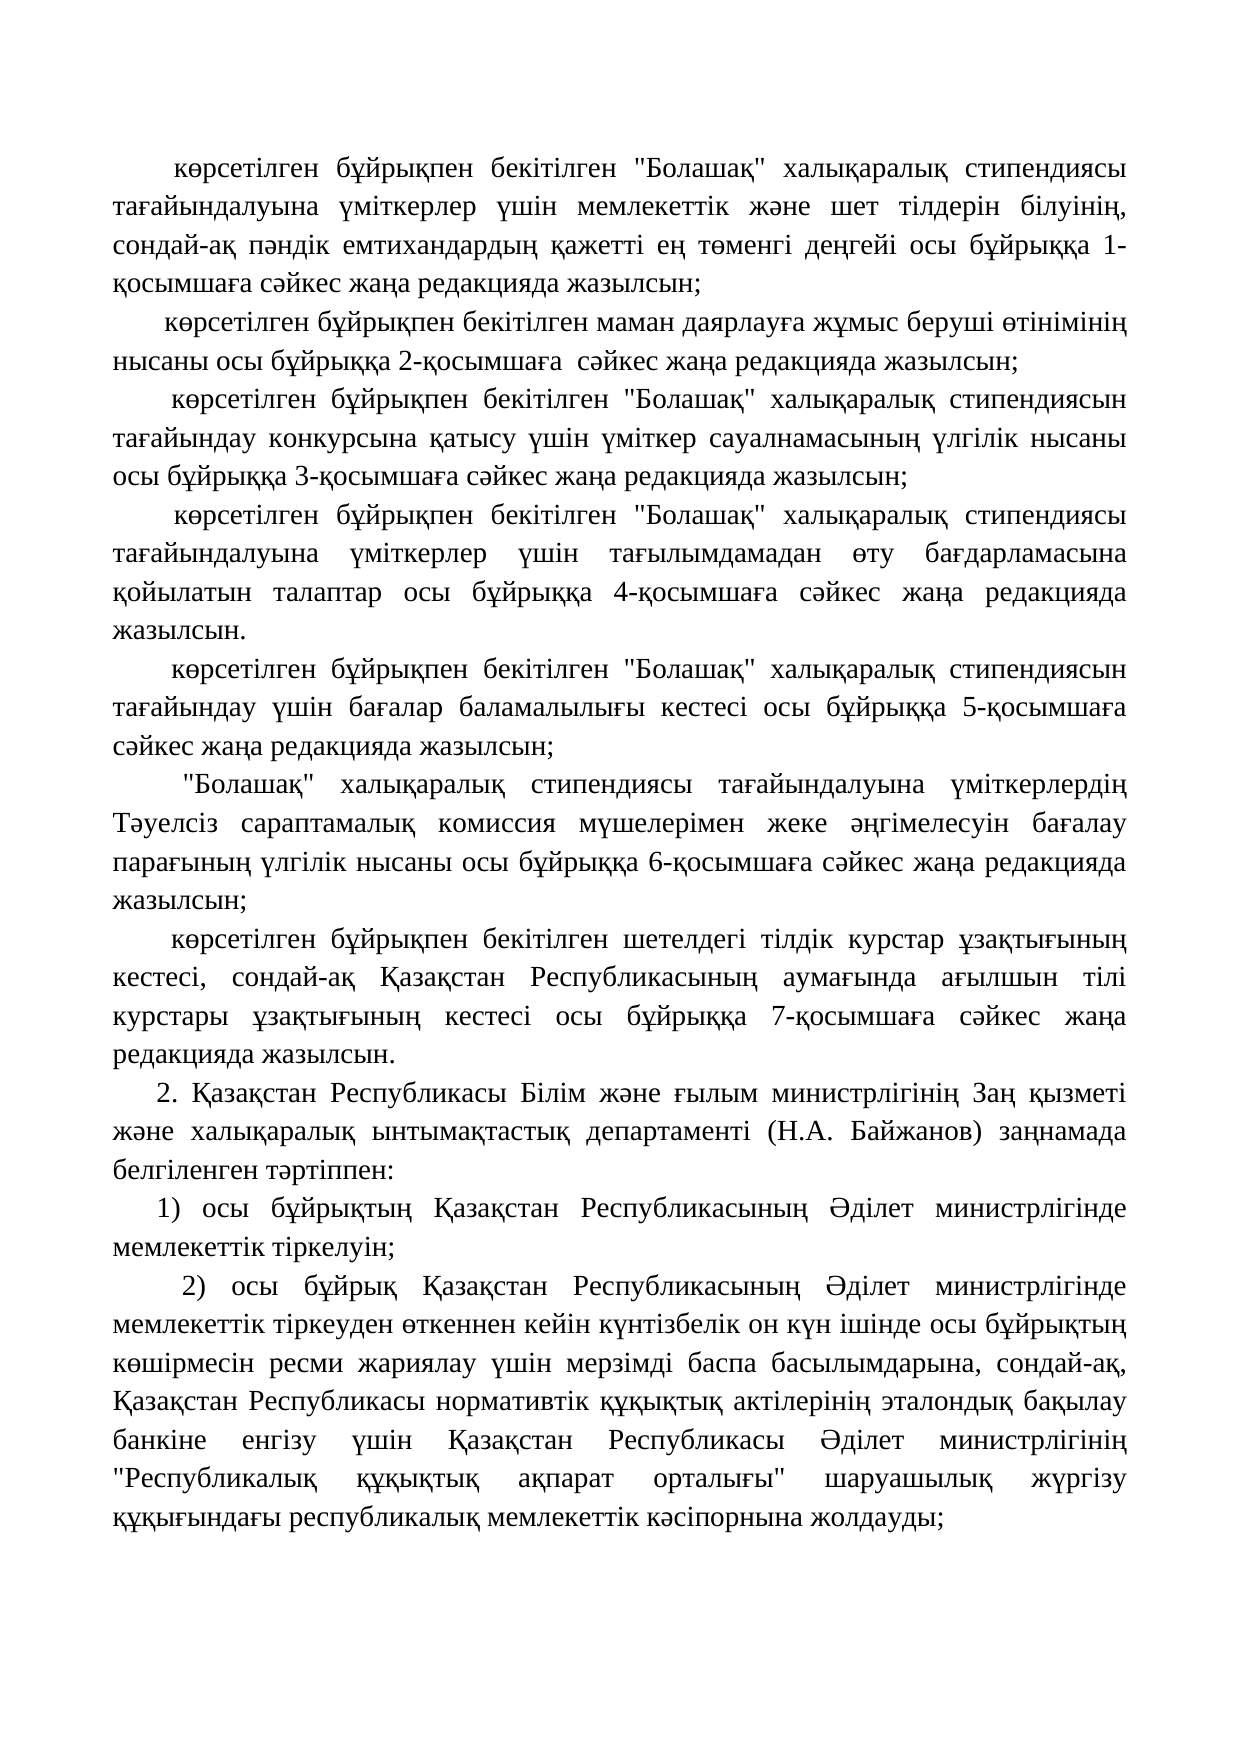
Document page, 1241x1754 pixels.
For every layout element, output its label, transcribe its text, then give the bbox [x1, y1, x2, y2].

text көрсетілген бұйрықпен бекітілген маман даярлауға жұмыс беруші өтінімінің нысаны осы бұйрыққа 2-қосымшаға сәйкес жаңа редакцияда жазылсын; [112, 304, 1128, 376]
text көрсетілген бұйрықпен бекітілген "Болашақ" халықаралық стипендиясын тағайындау үшін бағалар баламалылығы кестесі осы бұйрыққа 5-қосымшаға сәйкес жаңа редакцияда жазылсын; [112, 651, 1128, 762]
text "Болашақ" халықаралық стипендиясы тағайындалуына үміткерлердің Тәуелсіз сараптамалық комиссия мүшелерімен жеке әңгімелесуін бағалау парағының үлгілік нысаны осы бұйрыққа 6-қосымшаға сәйкес жаңа редакцияда жазылсын; [112, 767, 1128, 916]
text көрсетілген бұйрықпен бекітілген "Болашақ" халықаралық стипендиясы тағайындалуына үміткерлер үшін мемлекеттік және шет тілдерін білуінің, сондай-ақ пәндік емтихандардың қажетті ең төменгі деңгейі осы бұйрыққа 1-қосымшаға сәйкес жаңа редакцияда жазылсын; [112, 150, 1128, 299]
text 1) осы бұйрықтың Қазақстан Республикасының Әділет министрлігінде мемлекеттік тіркелуін; [112, 1191, 1128, 1263]
text 2) осы бұйрық Қазақстан Республикасының Әділет министрлігінде мемлекеттік тіркеуден өткеннен кейін күнтізбелік он күн ішінде осы бұйрықтың көшірмесін ресми жариялау үшін мерзімді баспа басылымдарына, сондай-ақ, Қазақстан Республикасы нормативтiк құқықтық актiлерiнiң эталондық бақылау банкiне енгізу үшін Қазақстан Республикасы Әділет министрлігінің "Республикалық құқықтық ақпарат орталығы" шаруашылық жүргізу құқығындағы республикалық мемлекеттік кәсіпорнына жолдауды; [112, 1268, 1128, 1532]
text көрсетілген бұйрықпен бекітілген шетелдегі тілдік курстар ұзақтығының кестесі, сондай-ақ Қазақстан Республикасының аумағында ағылшын тілі курстары ұзақтығының кестесі осы бұйрыққа 7-қосымшаға сәйкес жаңа редакцияда жазылсын. [112, 921, 1128, 1070]
text 2. Қазақстан Республикасы Білім және ғылым министрлігінің Заң қызметі және халықаралық ынтымақтастық департаменті (Н.А. Байжанов) заңнамада белгіленген тәртіппен: [112, 1075, 1128, 1186]
text көрсетілген бұйрықпен бекітілген "Болашақ" халықаралық стипендиясын тағайындау конкурсына қатысу үшін үміткер сауалнамасының үлгілік нысаны осы бұйрыққа 3-қосымшаға сәйкес жаңа редакцияда жазылсын; [112, 381, 1128, 492]
text көрсетілген бұйрықпен бекітілген "Болашақ" халықаралық стипендиясы тағайындалуына үміткерлер үшін тағылымдамадан өту бағдарламасына қойылатын талаптар осы бұйрыққа 4-қосымшаға сәйкес жаңа редакцияда жазылсын. [112, 497, 1128, 646]
